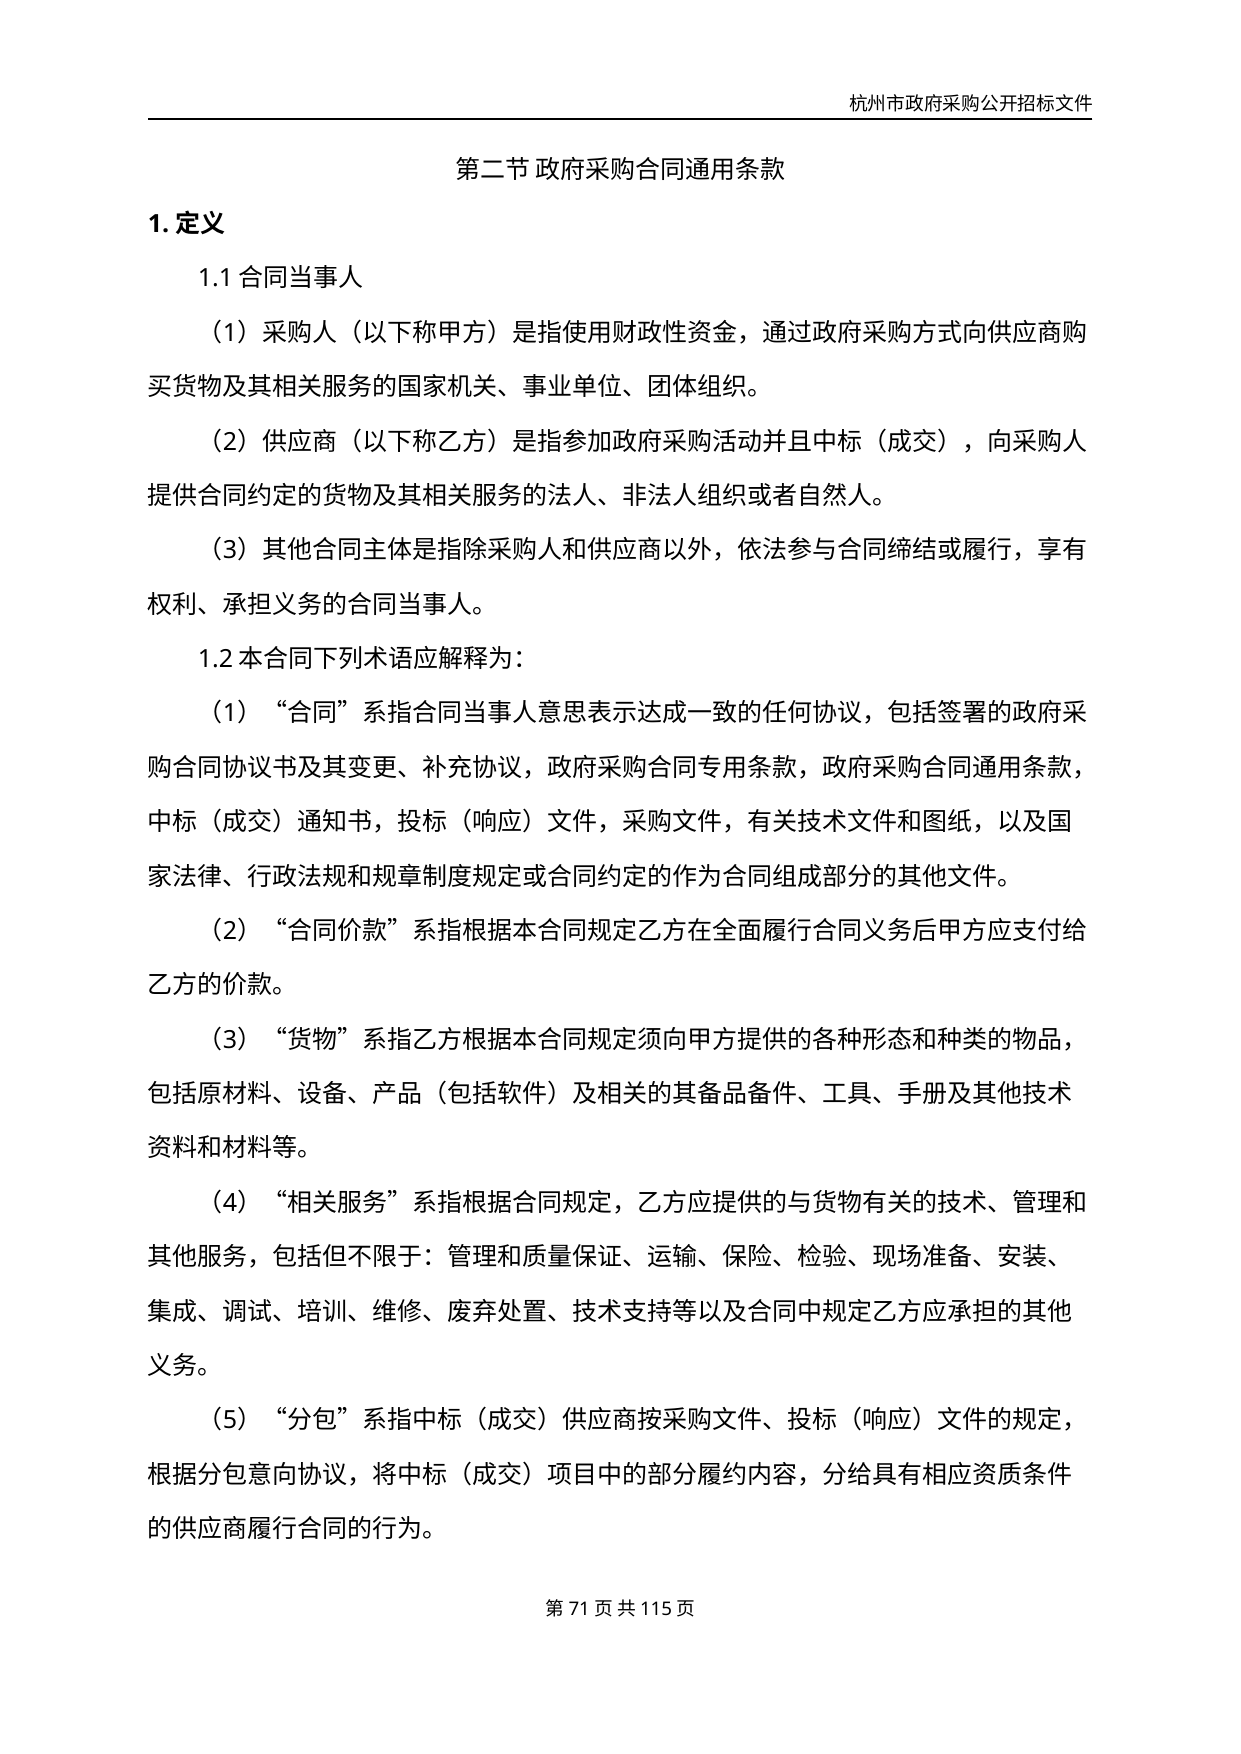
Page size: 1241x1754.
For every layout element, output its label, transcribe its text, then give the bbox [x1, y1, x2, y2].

text （4）“相关服务”系指根据合同规定，乙方应提供的与货物有关的技术、管理和其他服务，包括但不限于：管理和质量保证、运输、保险、检验、现场准备、安装、集成、调试、培训、维修、废弃处置、技术支持等以及合同中规定乙方应承担的其他义务。 [148, 1182, 1092, 1382]
text （5）“分包”系指中标（成交）供应商按采购文件、投标（响应）文件的规定，根据分包意向协议，将中标（成交）项目中的部分履约内容，分给具有相应资质条件的供应商履行合同的行为。 [148, 1400, 1092, 1545]
text 1. 定义 [148, 203, 1092, 240]
text 1.2本合同下列术语应解释为： [148, 638, 1092, 675]
subtitle 第二节 政府采购合同通用条款 [148, 149, 1092, 185]
text （1）“合同”系指合同当事人意思表示达成一致的任何协议，包括签署的政府采购合同协议书及其变更、补充协议，政府采购合同专用条款，政府采购合同通用条款，中标（成交）通知书，投标（响应）文件，采购文件，有关技术文件和图纸，以及国家法律、行政法规和规章制度规定或合同约定的作为合同组成部分的其他文件。 [148, 693, 1092, 892]
text （2）“合同价款”系指根据本合同规定乙方在全面履行合同义务后甲方应支付给乙方的价款。 [148, 910, 1092, 1001]
text （3）“货物”系指乙方根据本合同规定须向甲方提供的各种形态和种类的物品，包括原材料、设备、产品（包括软件）及相关的其备品备件、工具、手册及其他技术资料和材料等。 [148, 1019, 1092, 1164]
text （3）其他合同主体是指除采购人和供应商以外，依法参与合同缔结或履行，享有权利、承担义务的合同当事人。 [148, 530, 1092, 620]
text 1.1合同当事人 [148, 258, 1092, 294]
text （1）采购人（以下称甲方）是指使用财政性资金，通过政府采购方式向供应商购买货物及其相关服务的国家机关、事业单位、团体组织。 [148, 312, 1092, 403]
text （2）供应商（以下称乙方）是指参加政府采购活动并且中标（成交），向采购人提供合同约定的货物及其相关服务的法人、非法人组织或者自然人。 [148, 421, 1092, 512]
